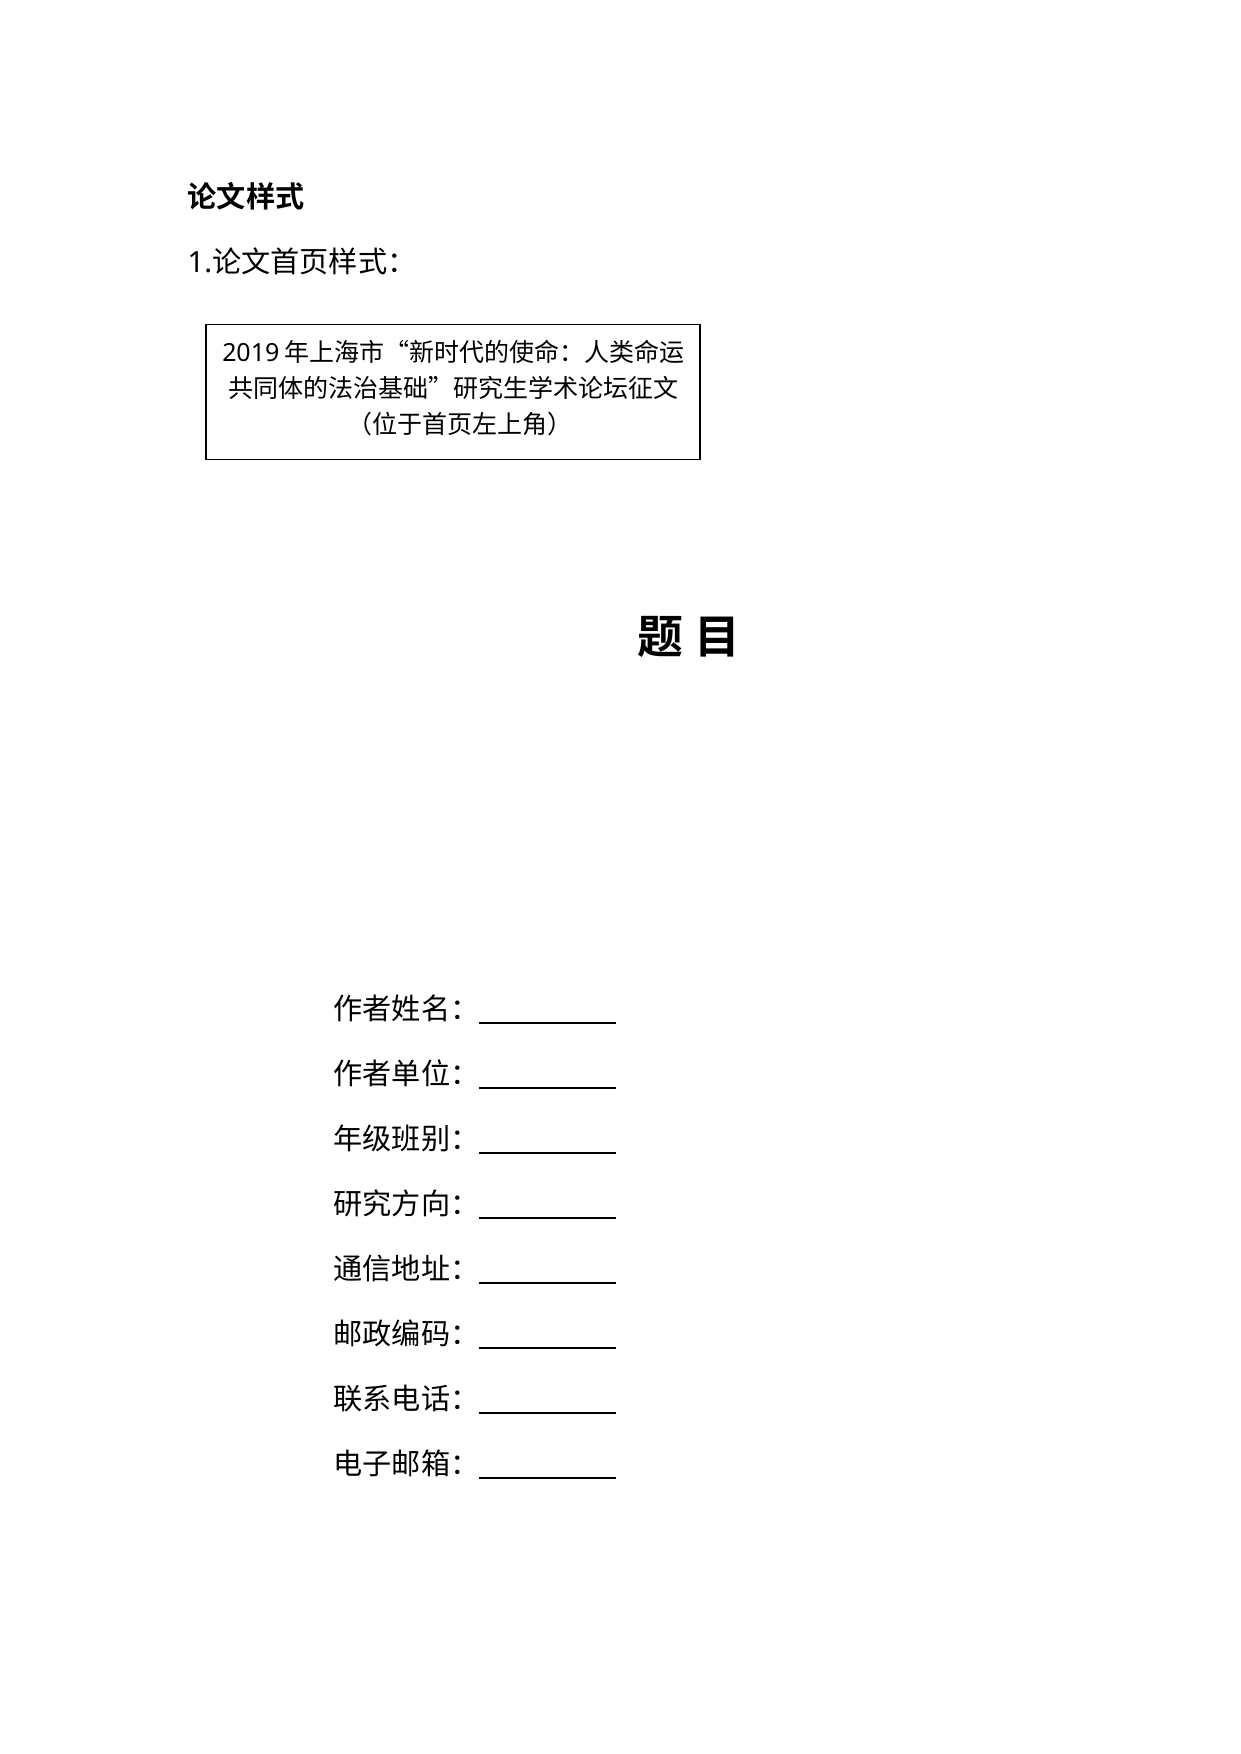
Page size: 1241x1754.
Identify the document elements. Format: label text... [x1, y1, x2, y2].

text 作者姓名： [187, 974, 1053, 1039]
text 联系电话： [187, 1364, 1053, 1429]
text 年级班别： [187, 1104, 1053, 1169]
text 邮政编码： [187, 1299, 1053, 1364]
text 作者单位： [187, 1039, 1053, 1104]
text 通信地址： [187, 1234, 1053, 1299]
text 论文样式 [187, 162, 1053, 227]
text 研究方向： [187, 1169, 1053, 1234]
text 电子邮箱： [187, 1429, 1053, 1494]
text 题 目 [187, 584, 1053, 682]
text 1.论文首页样式： [187, 227, 1053, 292]
